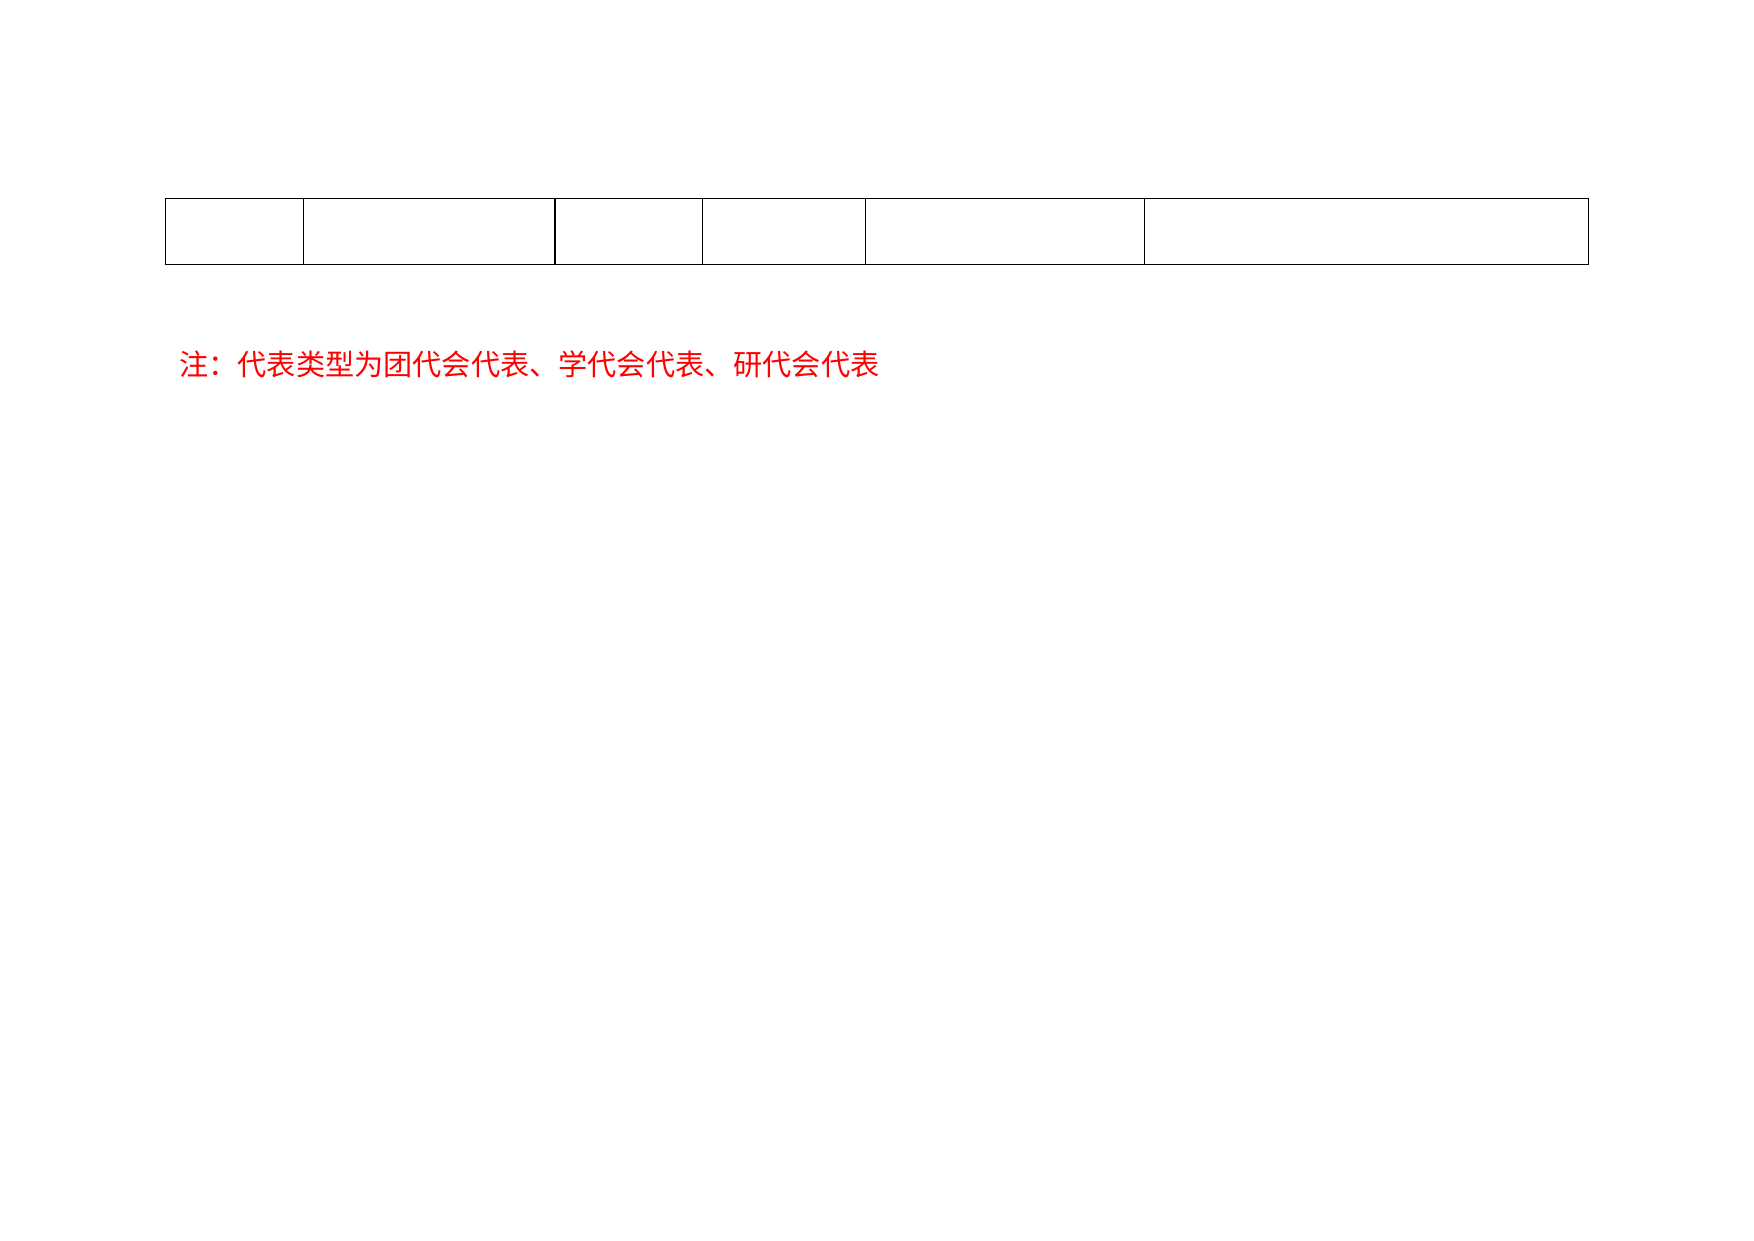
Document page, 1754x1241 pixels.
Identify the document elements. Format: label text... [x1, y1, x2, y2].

text 注：代表类型为团代会代表、学代会代表、研代会代表 [150, 330, 1604, 395]
table_cell [556, 199, 702, 264]
table_cell [866, 199, 1144, 264]
table_cell [304, 199, 554, 264]
table_cell [1145, 199, 1588, 264]
table_cell [166, 199, 303, 264]
table_cell [703, 199, 865, 264]
